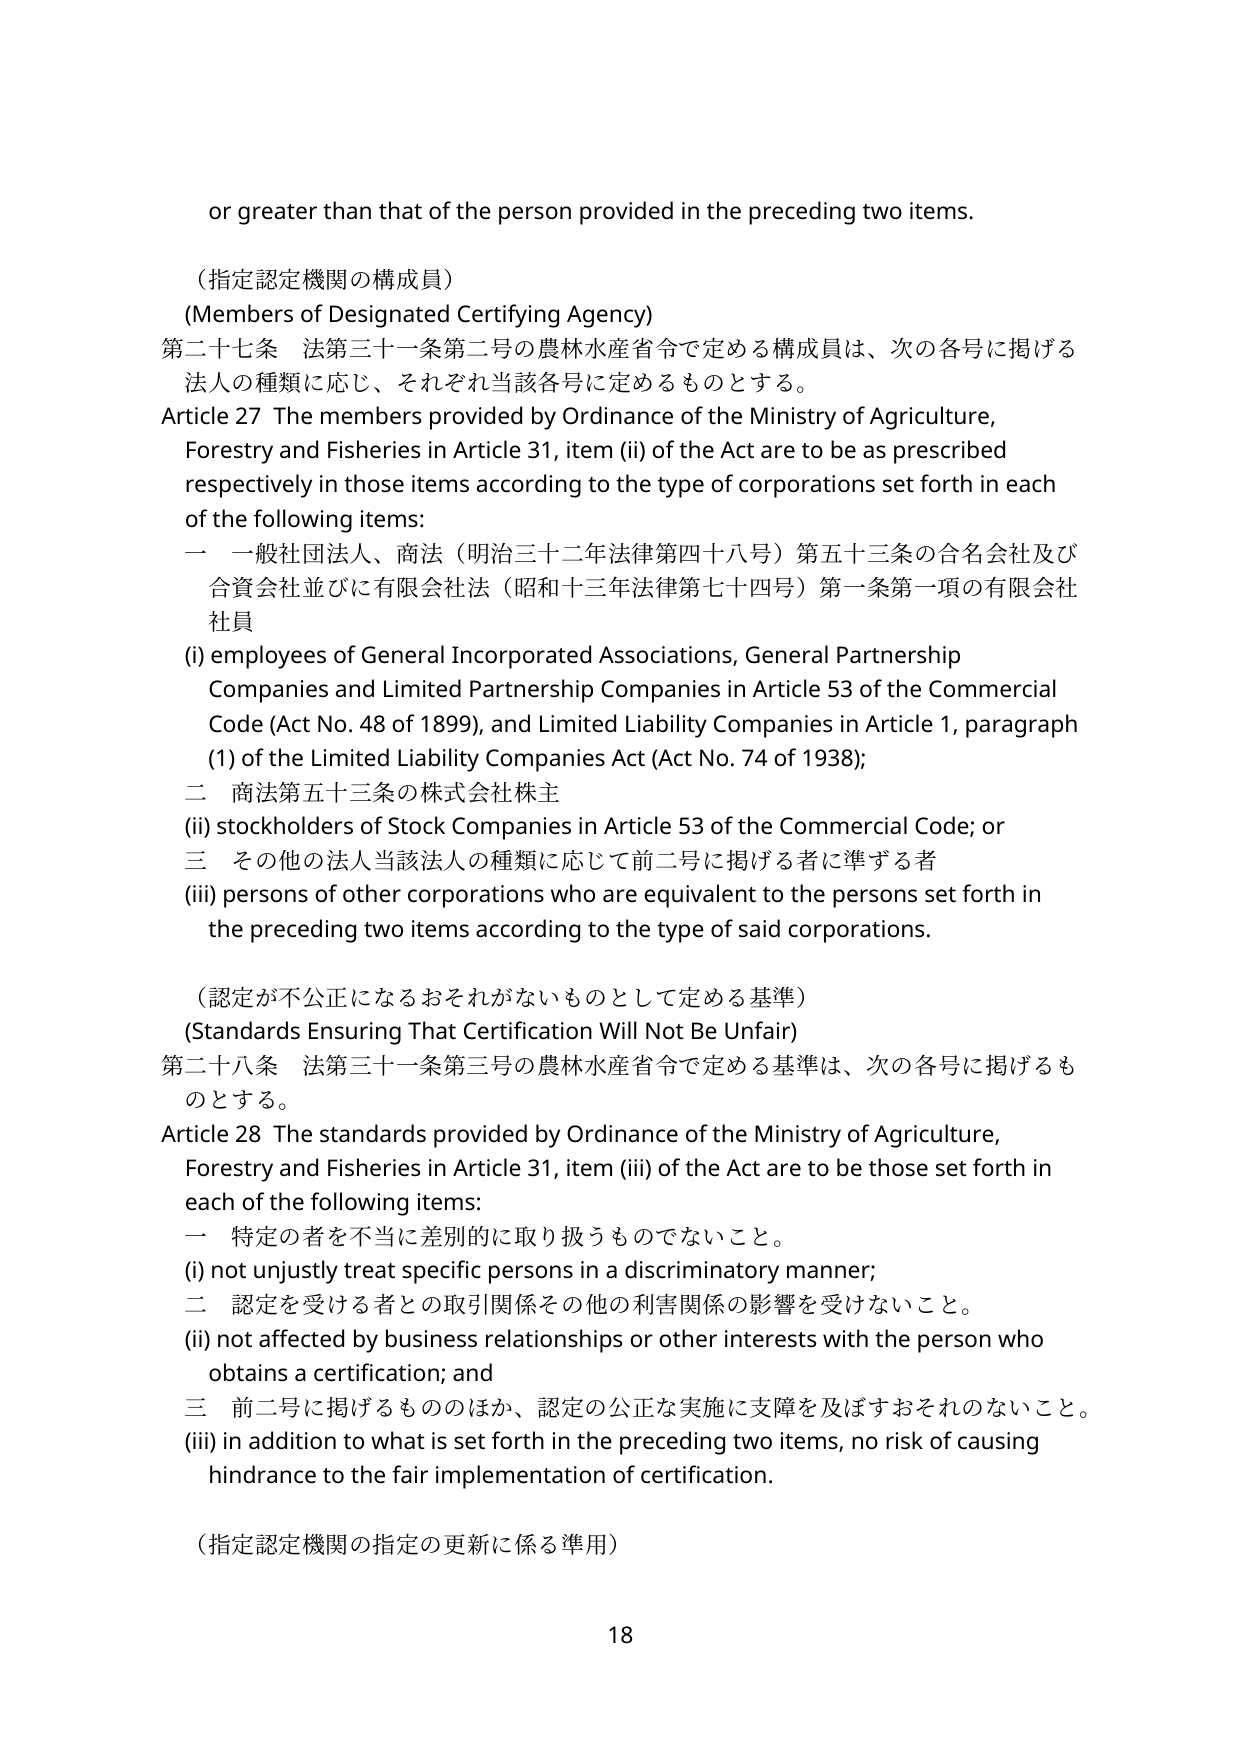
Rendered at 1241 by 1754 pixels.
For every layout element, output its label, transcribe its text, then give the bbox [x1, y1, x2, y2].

text 第二十八条 法第三十一条第三号の農林水産省令で定める基準は、次の各号に掲げるものとする。 [161, 1048, 1079, 1116]
text Article 27 The members provided by Ordinance of the Ministry of Agriculture, Forestry and Fisheries in Article 31, item (ii) of the Act are to be as prescribed respectively in those items according to the type of corporations set forth in each of the following items: [161, 399, 1079, 535]
text (iii) persons of other corporations who are equivalent to the persons set forth in the preceding two items according to the type of said corporations. [184, 877, 1079, 945]
text (ii) not affected by business relationships or other interests with the person who obtains a certification; and [184, 1321, 1079, 1389]
text (ii) stockholders of Stock Companies in Article 53 of the Commercial Code; or [184, 809, 1079, 843]
text 第二十七条 法第三十一条第二号の農林水産省令で定める構成員は、次の各号に掲げる法人の種類に応じ、それぞれ当該各号に定めるものとする。 [161, 330, 1079, 399]
text (Standards Ensuring That Certification Will Not Be Unfair) [184, 1014, 1079, 1048]
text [184, 194, 1079, 228]
text （指定認定機関の指定の更新に係る準用） [184, 1526, 1079, 1560]
text 一 一般社団法人、商法（明治三十二年法律第四十八号）第五十三条の合名会社及び合資会社並びに有限会社法（昭和十三年法律第七十四号）第一条第一項の有限会社社員 [184, 535, 1079, 638]
text 二 商法第五十三条の株式会社株主 [184, 774, 1079, 809]
text (Members of Designated Certifying Agency) [184, 296, 1079, 330]
text Article 28 The standards provided by Ordinance of the Ministry of Agriculture, Forestry and Fisheries in Article 31, item (iii) of the Act are to be those set forth in each of the following items: [161, 1116, 1079, 1219]
text 三 その他の法人当該法人の種類に応じて前二号に掲げる者に準ずる者 [184, 843, 1079, 877]
text 二 認定を受ける者との取引関係その他の利害関係の影響を受けないこと。 [184, 1287, 1079, 1321]
text 一 特定の者を不当に差別的に取り扱うものでないこと。 [184, 1219, 1079, 1253]
text (i) not unjustly treat specific persons in a discriminatory manner; [184, 1253, 1079, 1287]
text 三 前二号に掲げるもののほか、認定の公正な実施に支障を及ぼすおそれのないこと。 [184, 1389, 1079, 1424]
text (iii) in addition to what is set forth in the preceding two items, no risk of causing hindrance to the fair implementation of certification. [184, 1424, 1079, 1492]
text (i) employees of General Incorporated Associations, General Partnership Companies and Limited Partnership Companies in Article 53 of the Commercial Code (Act No. 48 of 1899), and Limited Liability Companies in Article 1, paragraph (1) of the Limited Liability Companies Act (Act No. 74 of 1938); [184, 638, 1079, 774]
text （指定認定機関の構成員） [184, 262, 1079, 296]
text （認定が不公正になるおそれがないものとして定める基準） [184, 979, 1079, 1014]
